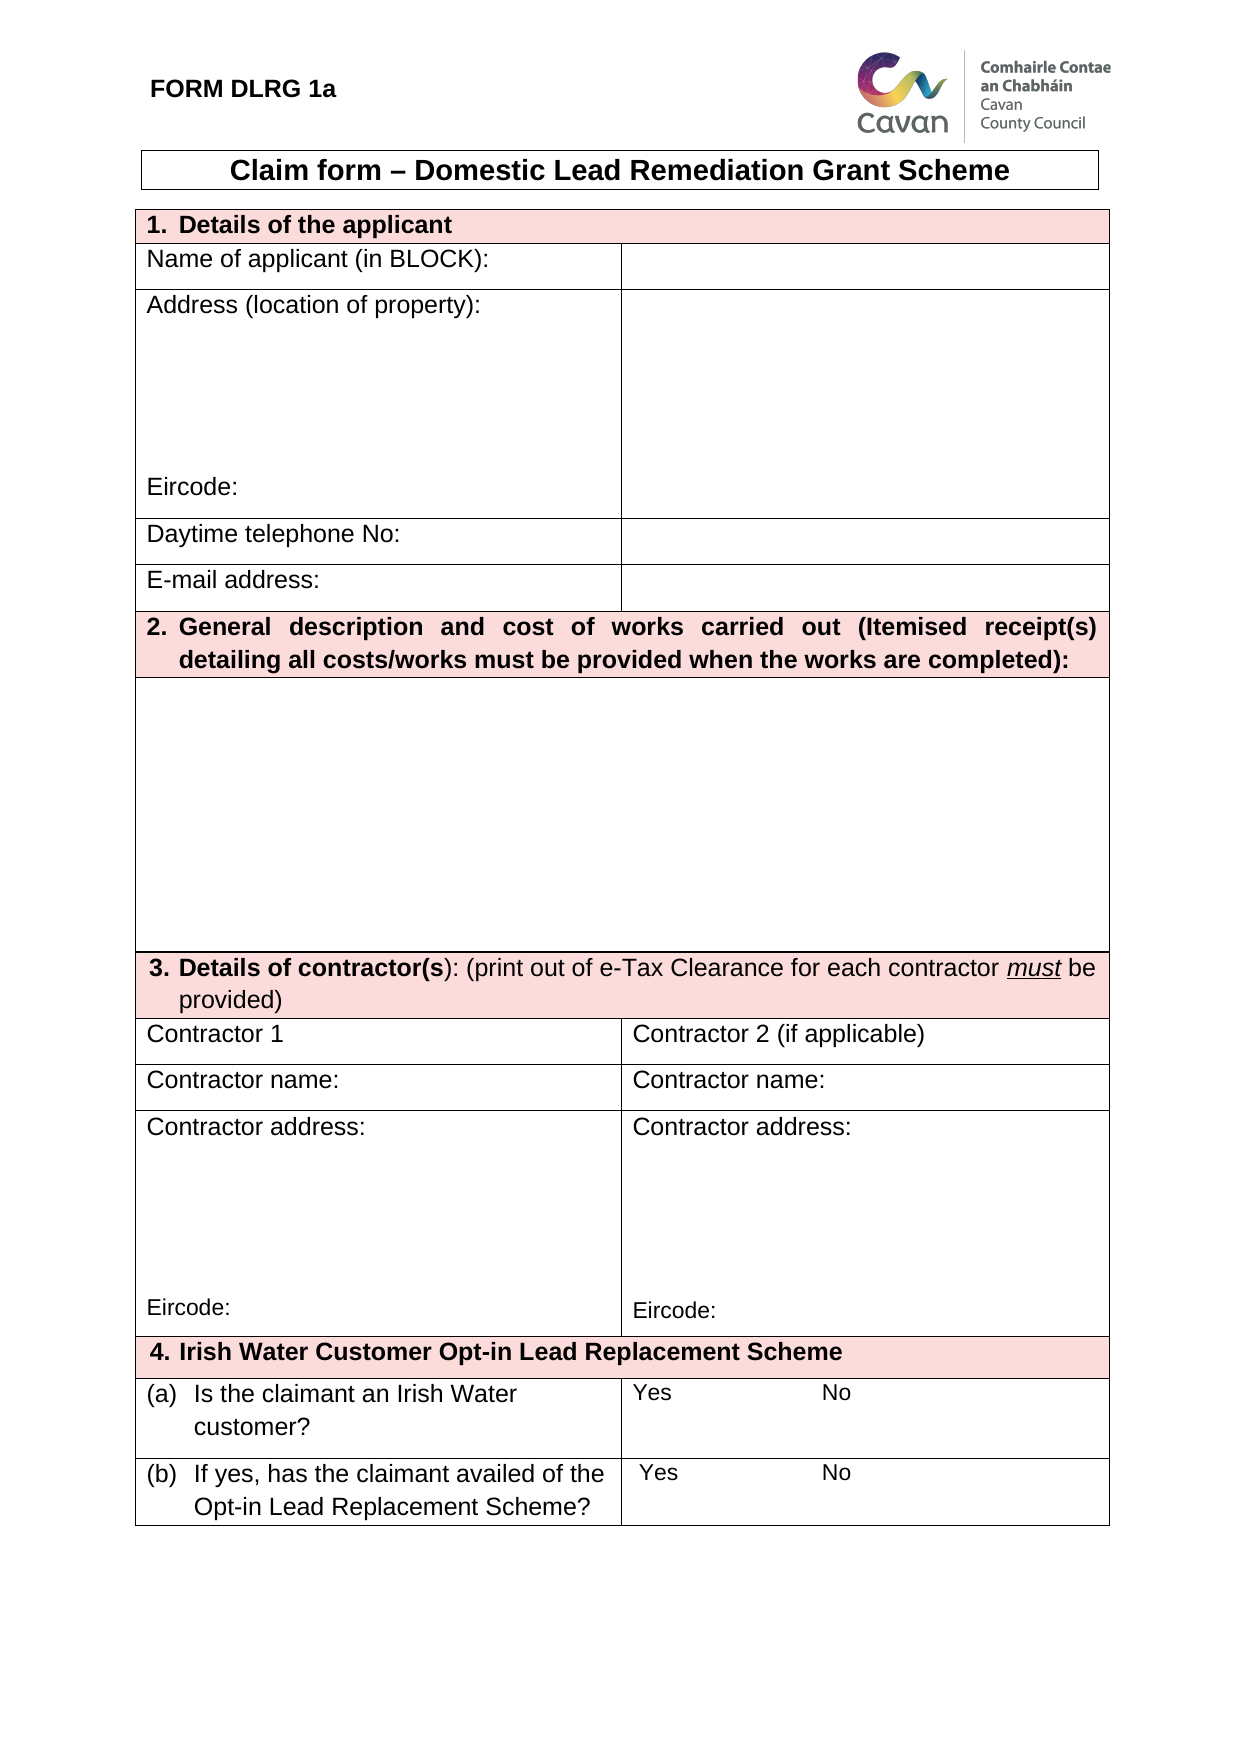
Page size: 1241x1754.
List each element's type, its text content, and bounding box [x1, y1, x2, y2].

table_cell Contractor name: [622, 1065, 1109, 1110]
table_cell Address (location of property): Eircode: [136, 290, 621, 517]
table_cell Contractor address: Eircode: [622, 1111, 1109, 1336]
table_cell Contractor address: Eircode: [136, 1111, 621, 1336]
table_cell [622, 565, 1109, 611]
table_cell Irish Water Customer Opt-in Lead Replacement Scheme [136, 1337, 1109, 1378]
table_cell Yes 󠄀󠄀 No 󠄀󠄀 [622, 1459, 1109, 1524]
table_cell Contractor 2 (if applicable) [622, 1019, 1109, 1064]
table_cell Details of contractor(s): (print out of e-Tax Clearance for each contractor must be provided) [136, 953, 1109, 1018]
table_cell [622, 519, 1109, 564]
table_cell Contractor name: [136, 1065, 621, 1110]
table_cell General description and cost of works carried out (Itemised receipt(s) detailing all costs/works must be provided when the works are completed): [136, 612, 1109, 677]
table_cell [622, 244, 1109, 289]
table_cell E-mail address: [136, 565, 621, 611]
picture [856, 45, 1111, 143]
table_cell Yes 󠄀󠄀 No 󠄀󠄀 [622, 1379, 1109, 1457]
table_cell Contractor 1 [136, 1019, 621, 1064]
table_header Details of the applicant [136, 210, 1109, 243]
table_cell Name of applicant (in BLOCK): [136, 244, 621, 289]
table_cell [136, 678, 1109, 951]
table_cell If yes, has the claimant availed of the Opt-in Lead Replacement Scheme? [136, 1459, 621, 1524]
text Claim form – Domestic Lead Remediation Grant Scheme [142, 151, 1098, 189]
table_cell Daytime telephone No: [136, 519, 621, 564]
table_cell [622, 290, 1109, 517]
table_cell Is the claimant an Irish Water customer? [136, 1379, 621, 1457]
